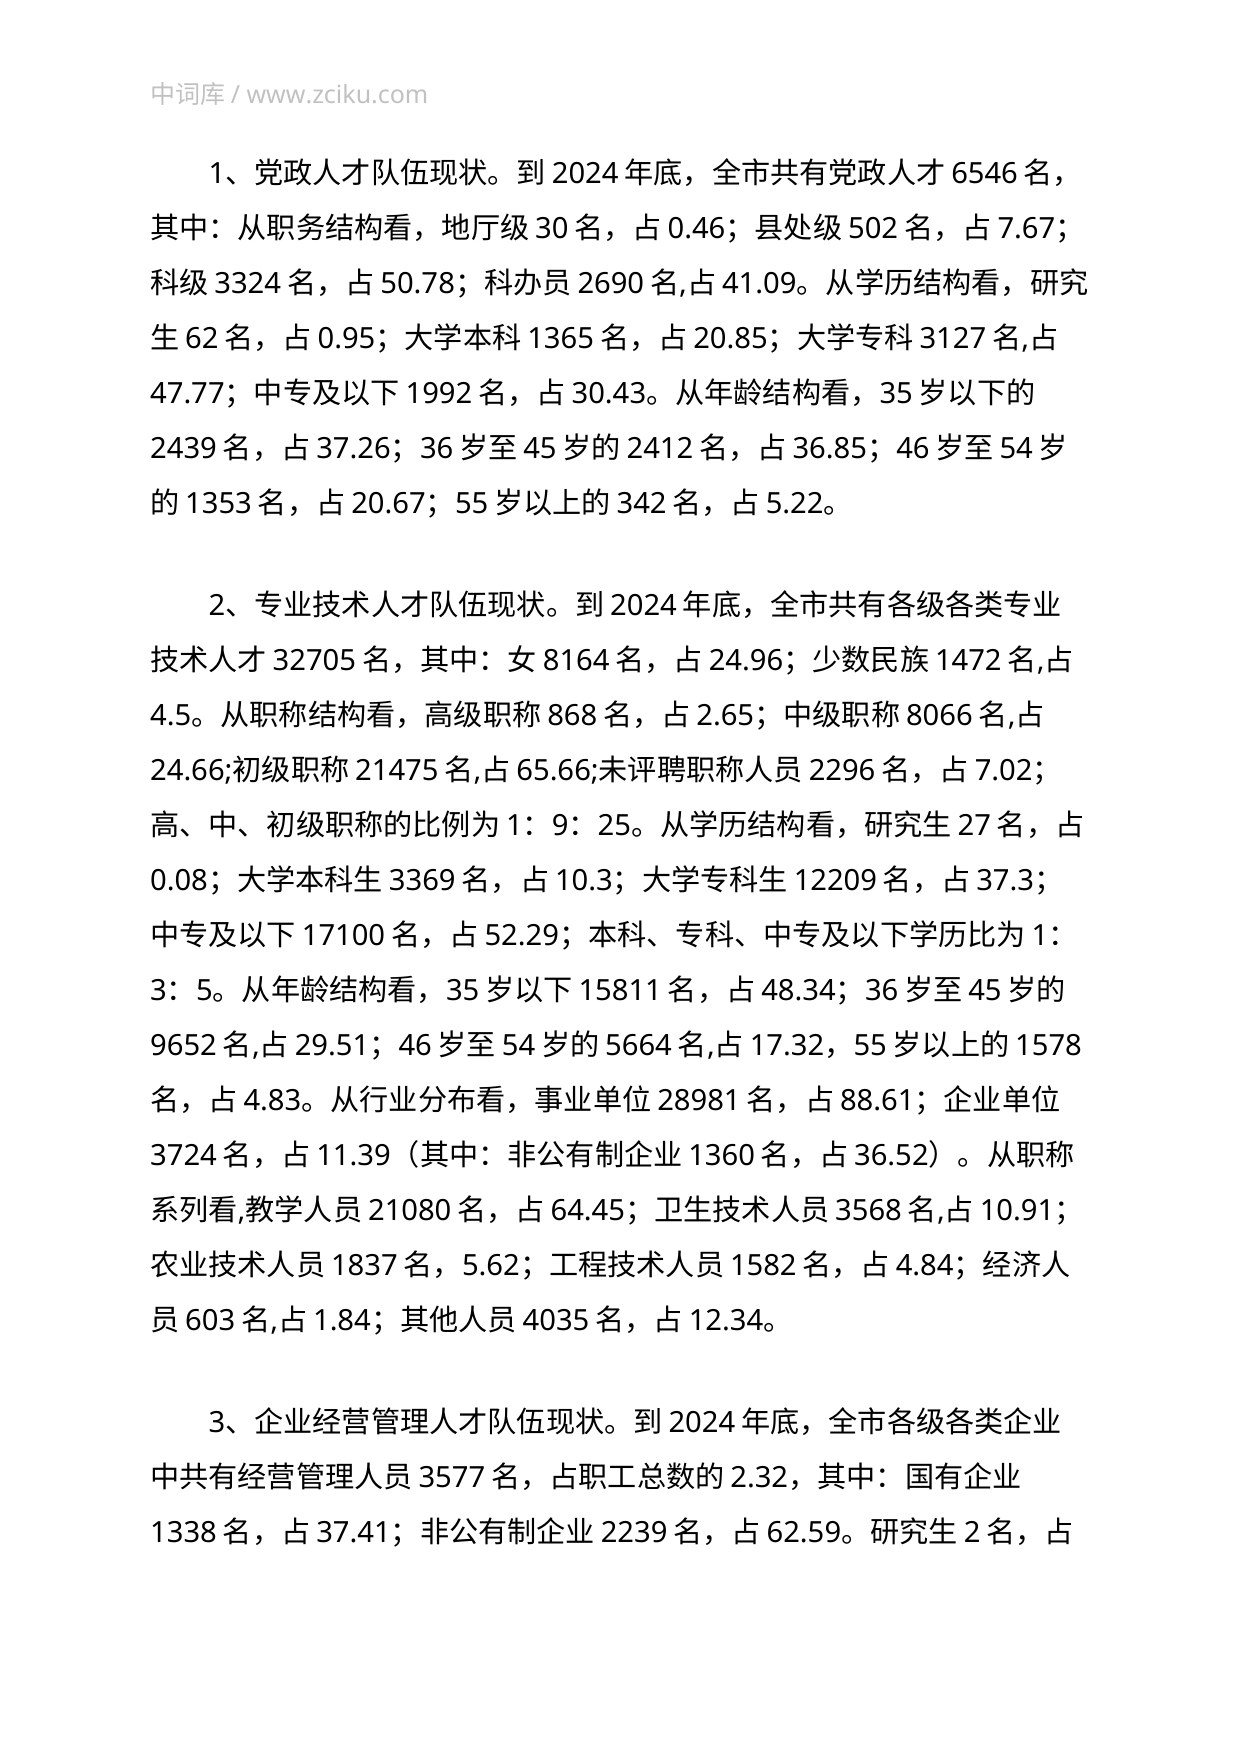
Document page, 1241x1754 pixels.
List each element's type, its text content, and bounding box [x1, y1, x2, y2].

text 1、党政人才队伍现状。到2024年底，全市共有党政人才6546名，其中：从职务结构看，地厅级30名，占0.46；县处级502名，占7.67；科级3324名，占50.78；科办员2690名,占41.09。从学历结构看，研究生62名，占0.95；大学本科1365名，占20.85；大学专科3127名,占47.77；中专及以下1992名，占30.43。从年龄结构看，35岁以下的2439名，占37.26；36岁至45岁的2412名，占36.85；46岁至54岁的1353名，占20.67；55岁以上的342名，占5.22。 [150, 150, 1090, 522]
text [150, 1399, 1090, 1551]
text 2、专业技术人才队伍现状。到2024年底，全市共有各级各类专业技术人才32705名，其中：女8164名，占24.96；少数民族1472名,占4.5。从职称结构看，高级职称868名，占2.65；中级职称8066名,占24.66;初级职称21475名,占65.66;未评聘职称人员2296名，占7.02；高、中、初级职称的比例为1：9：25。从学历结构看，研究生27名，占0.08；大学本科生3369名，占10.3；大学专科生12209名，占37.3；中专及以下17100名，占52.29；本科、专科、中专及以下学历比为1：3：5。从年龄结构看，35岁以下15811名，占48.34；36岁至45岁的9652名,占29.51；46岁至54岁的5664名,占17.32，55岁以上的1578名，占4.83。从行业分布看，事业单位28981名，占88.61；企业单位3724名，占11.39（其中：非公有制企业1360名，占36.52）。从职称系列看,教学人员21080名，占64.45；卫生技术人员3568名,占10.91；农业技术人员1837名，5.62；工程技术人员1582名，占4.84；经济人员603名,占1.84；其他人员4035名，占12.34。 [150, 582, 1090, 1339]
